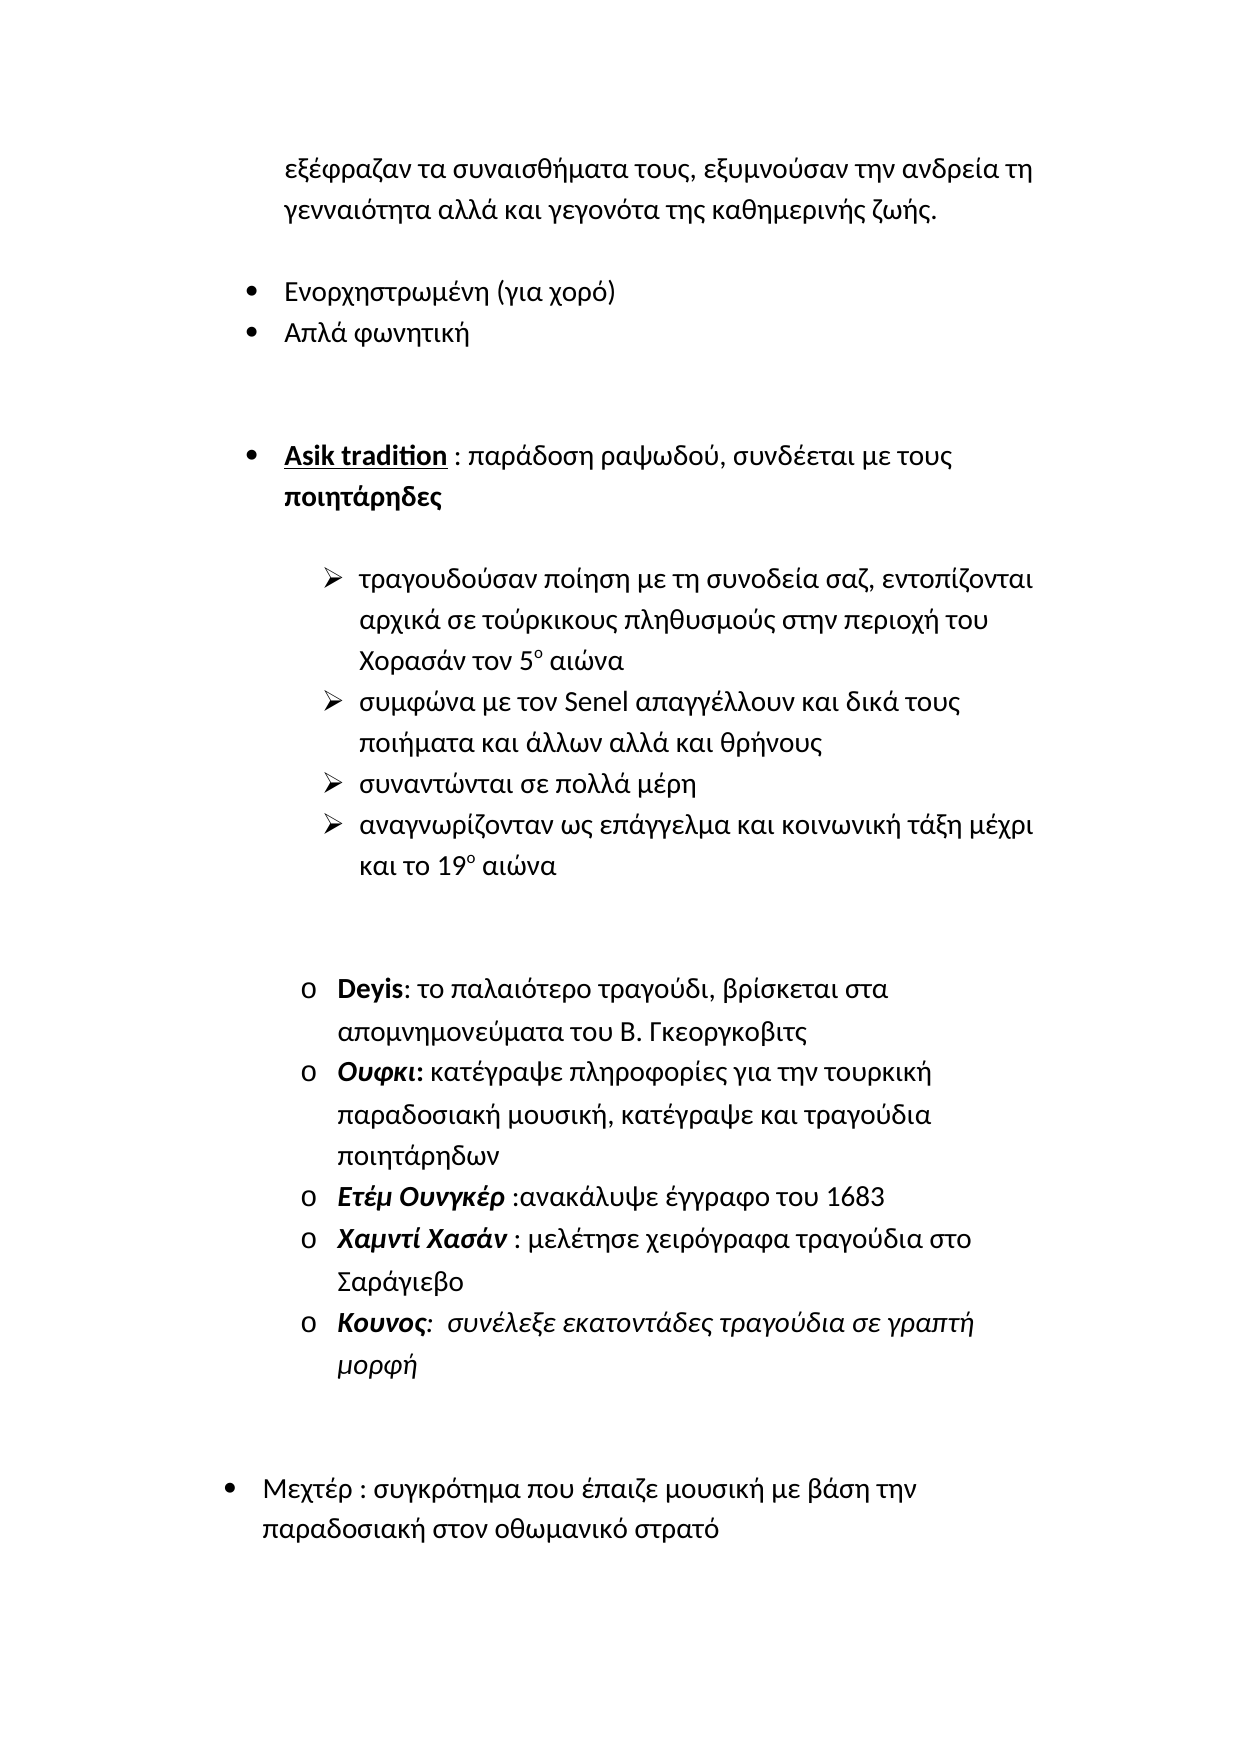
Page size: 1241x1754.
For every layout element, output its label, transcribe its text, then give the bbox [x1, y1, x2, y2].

list Deyis: το παλαιότερο τραγούδι, βρίσκεται στα απομνημονεύματα του Β. Γκεοργκοβιτς [300, 970, 1053, 1048]
list Κουνος: συνέλεξε εκατοντάδες τραγούδια σε γραπτή μορφή [300, 1304, 1053, 1382]
list Μεχτέρ : συγκρότημα που έπαιζε μουσική με βάση την παραδοσιακή στον οθωμανικό στρατό [225, 1470, 1053, 1546]
list Ουφκι: κατέγραψε πληροφορίες για την τουρκική παραδοσιακή μουσική, κατέγραψε και τραγούδια ποιητάρηδων [300, 1053, 1053, 1172]
list Asik tradition : παράδοση ραψωδού, συνδέεται με τους ποιητάρηδες [247, 437, 1053, 514]
list Χαμντί Χασάν : μελέτησε χειρόγραφα τραγούδια στο Σαράγιεβο [300, 1220, 1053, 1298]
list συναντώνται σε πολλά μέρη [322, 765, 1053, 800]
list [247, 150, 1053, 227]
list τραγουδούσαν ποίηση με τη συνοδεία σαζ, εντοπίζονται αρχικά σε τούρκικους πληθυσμούς στην περιοχή του Χορασάν τον 5ο αιώνα [322, 560, 1053, 678]
list συμφώνα με τον Senel απαγγέλλουν και δικά τους ποιήματα και άλλων αλλά και θρήνους [322, 683, 1053, 759]
list αναγνωρίζονταν ως επάγγελμα και κοινωνική τάξη μέχρι και το 19ο αιώνα [322, 806, 1053, 882]
list Απλά φωνητική [247, 314, 1053, 349]
list Ετέμ Ουνγκέρ :ανακάλυψε έγγραφο του 1683 [300, 1178, 1053, 1215]
list Ενορχηστρωμένη (για χορό) [247, 273, 1053, 308]
